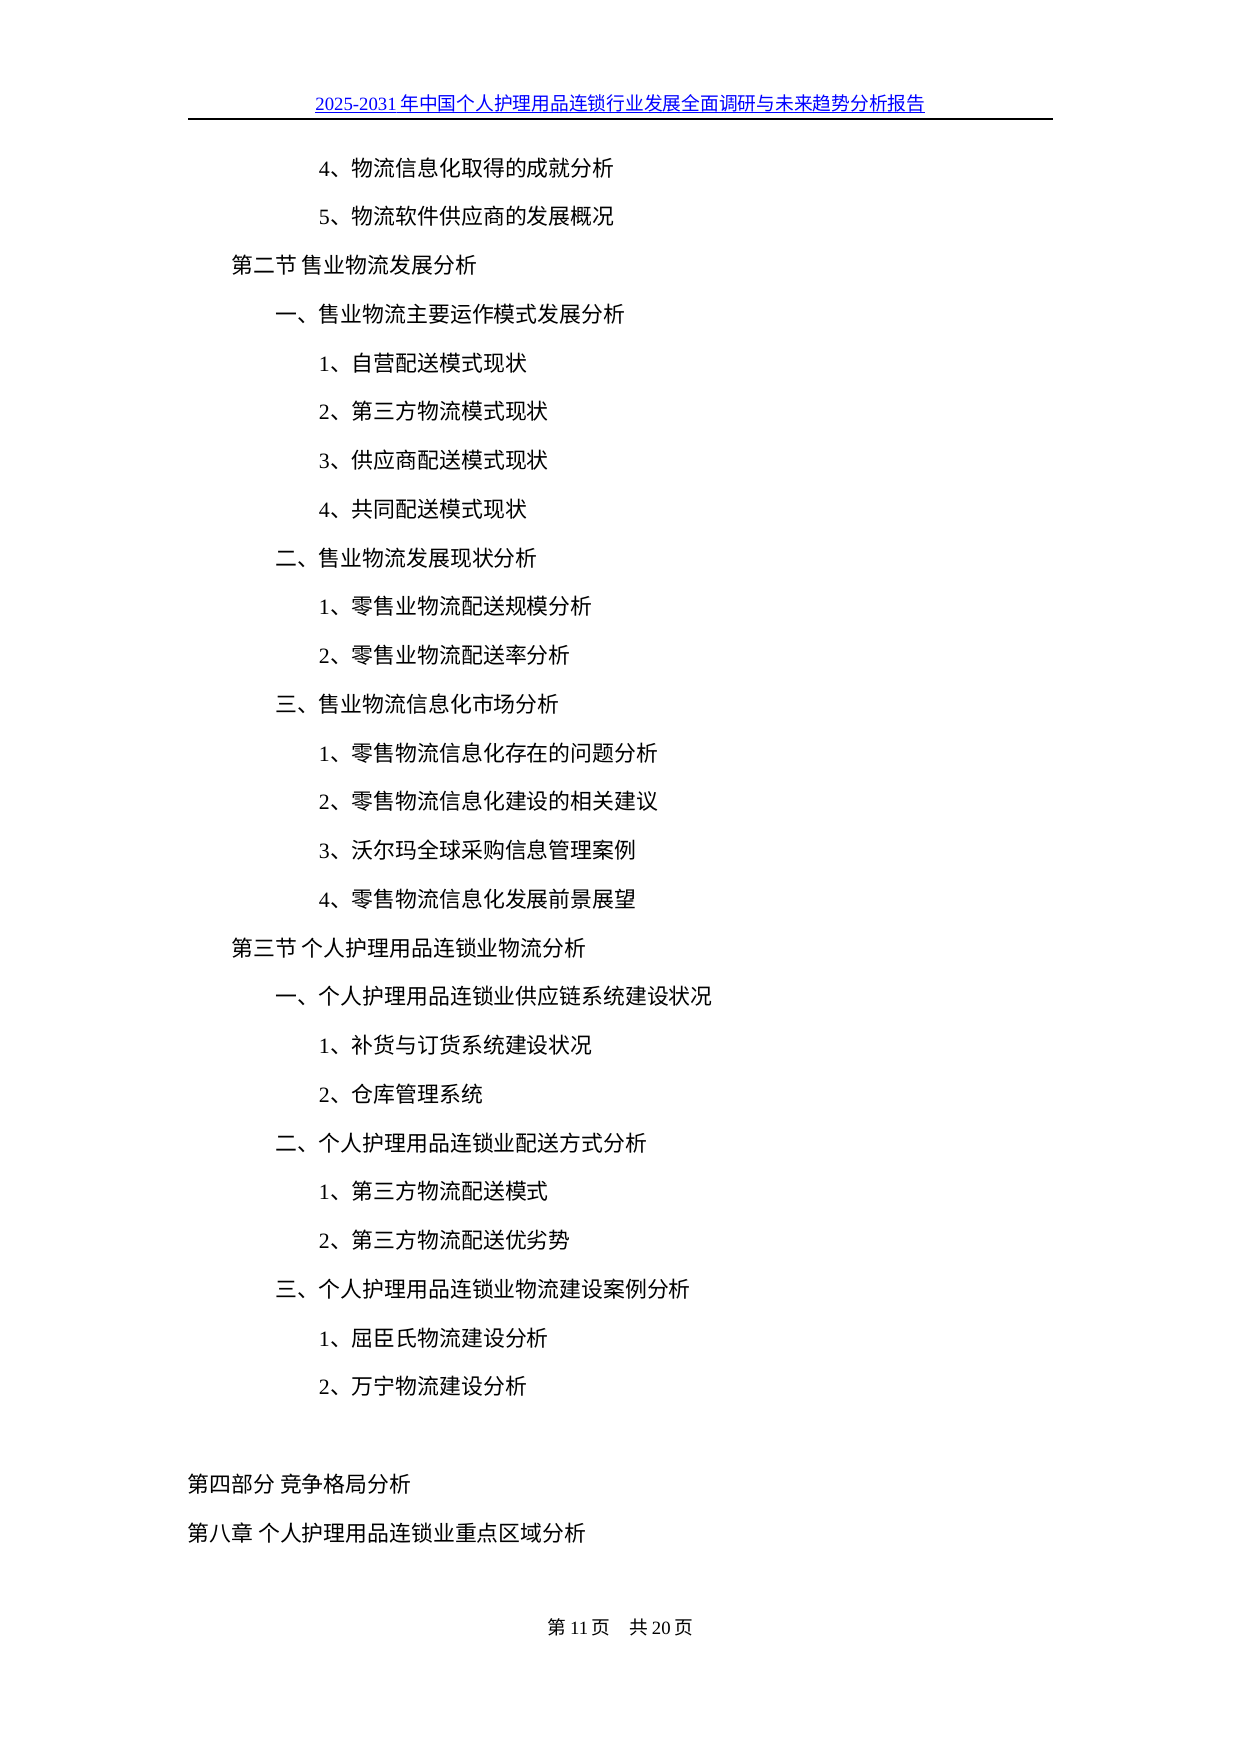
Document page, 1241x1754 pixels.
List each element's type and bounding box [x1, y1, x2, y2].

text [187, 150, 1053, 1548]
